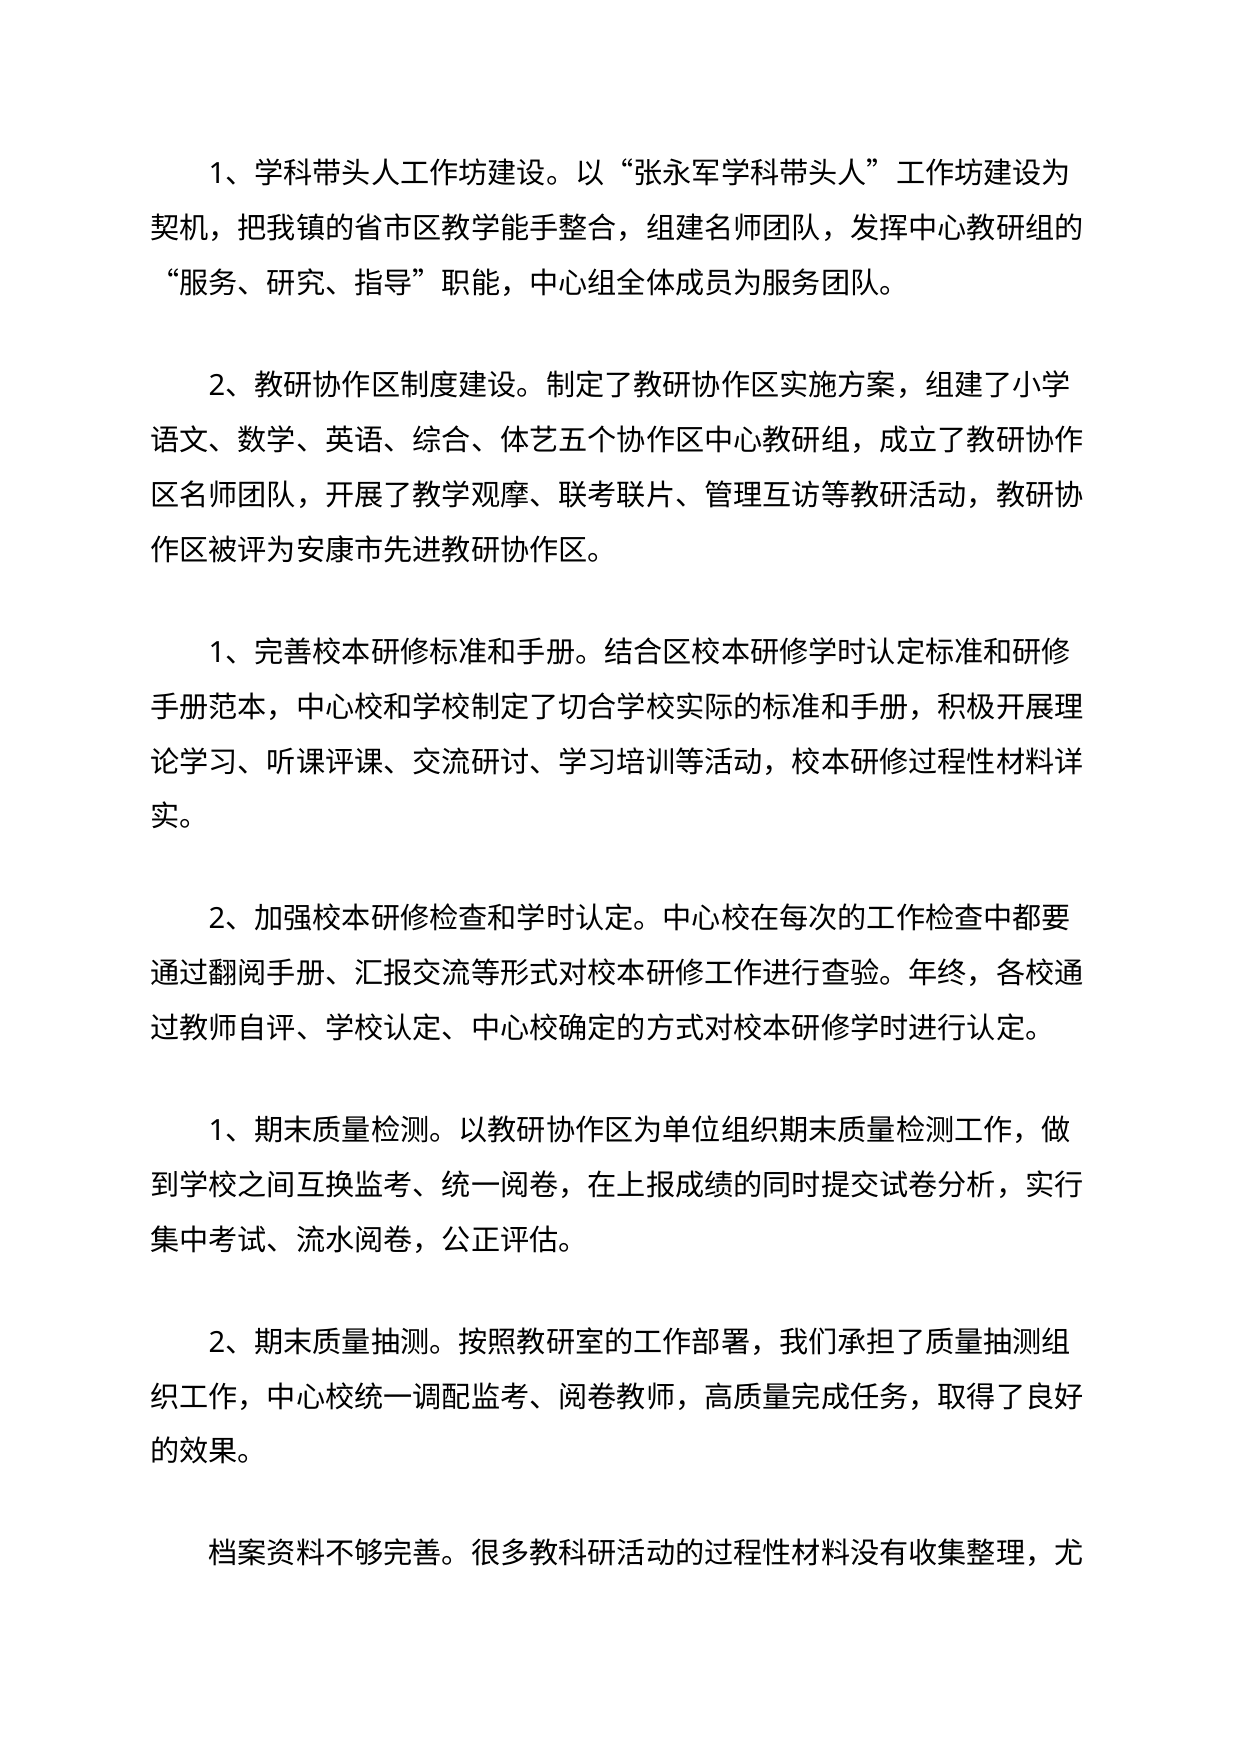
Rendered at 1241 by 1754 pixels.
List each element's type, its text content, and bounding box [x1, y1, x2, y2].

text 2、教研协作区制度建设。制定了教研协作区实施方案，组建了小学语文、数学、英语、综合、体艺五个协作区中心教研组，成立了教研协作区名师团队，开展了教学观摩、联考联片、管理互访等教研活动，教研协作区被评为安康市先进教研协作区。 [150, 362, 1090, 569]
text 1、期末质量检测。以教研协作区为单位组织期末质量检测工作，做到学校之间互换监考、统一阅卷，在上报成绩的同时提交试卷分析，实行集中考试、流水阅卷，公正评估。 [150, 1106, 1090, 1259]
text 1、学科带头人工作坊建设。以“张永军学科带头人”工作坊建设为契机，把我镇的省市区教学能手整合，组建名师团队，发挥中心教研组的“服务、研究、指导”职能，中心组全体成员为服务团队。 [150, 150, 1090, 302]
text 1、完善校本研修标准和手册。结合区校本研修学时认定标准和研修手册范本，中心校和学校制定了切合学校实际的标准和手册，积极开展理论学习、听课评课、交流研讨、学习培训等活动，校本研修过程性材料详实。 [150, 628, 1090, 835]
text 2、期末质量抽测。按照教研室的工作部署，我们承担了质量抽测组织工作，中心校统一调配监考、阅卷教师，高质量完成任务，取得了良好的效果。 [150, 1318, 1090, 1470]
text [150, 1530, 1090, 1572]
text 2、加强校本研修检查和学时认定。中心校在每次的工作检查中都要通过翻阅手册、汇报交流等形式对校本研修工作进行查验。年终，各校通过教师自评、学校认定、中心校确定的方式对校本研修学时进行认定。 [150, 895, 1090, 1047]
